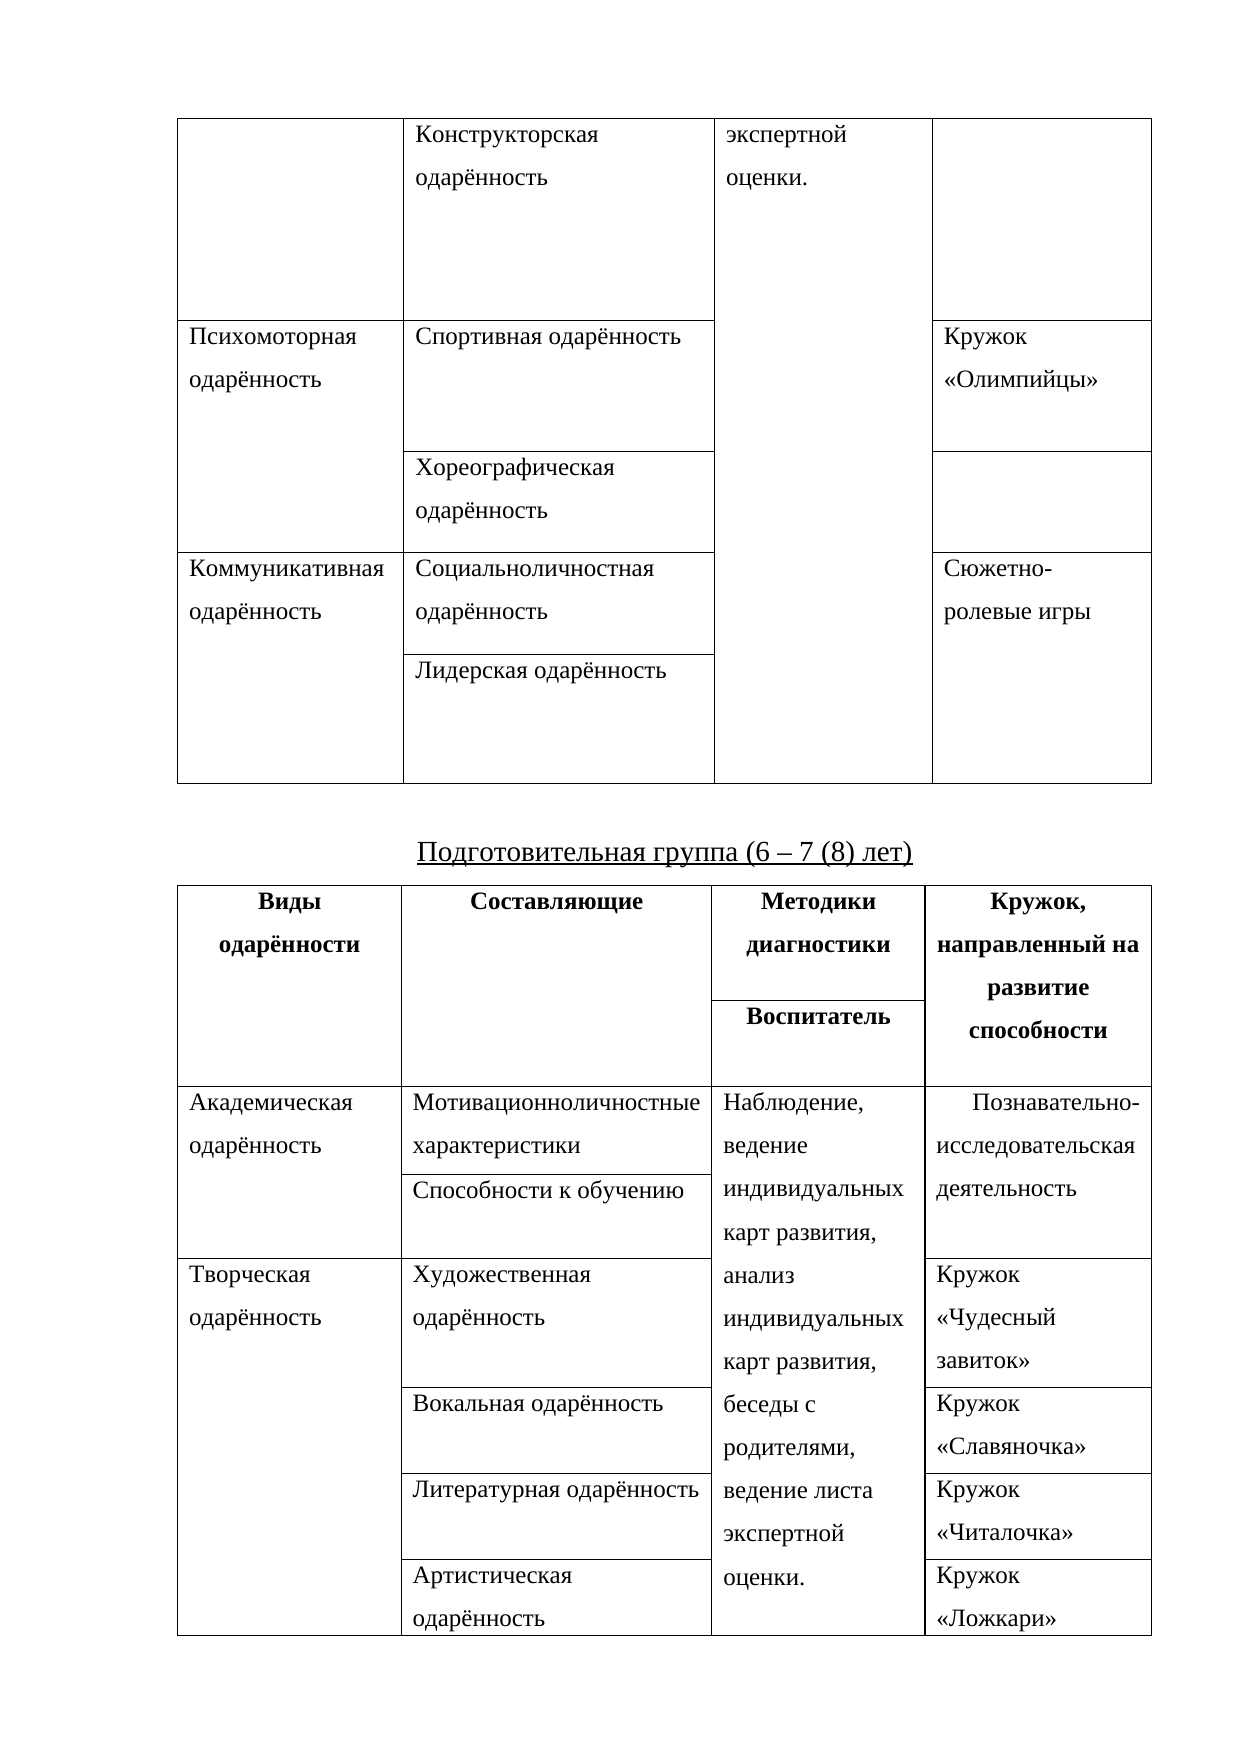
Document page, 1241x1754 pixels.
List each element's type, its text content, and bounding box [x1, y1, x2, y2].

table_cell Кружок «Олимпийцы» [933, 321, 1151, 451]
table_header Виды одарённости [178, 886, 401, 1086]
table_cell [933, 119, 1151, 320]
table_cell Познавательно-исследовательская деятельность [926, 1087, 1151, 1258]
table_cell Литературная одарённость [402, 1474, 711, 1559]
table_cell Коммуникативная одарённость [178, 553, 403, 783]
table_cell Конструкторская одарённость [404, 119, 714, 320]
table_header Составляющие [402, 886, 711, 1086]
table_cell Воспитатель [712, 1001, 924, 1086]
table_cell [402, 1560, 711, 1635]
table_header Методики диагностики [712, 886, 924, 1000]
table_cell Способности к обучению [402, 1175, 711, 1258]
table_cell Вокальная одарённость [402, 1388, 711, 1473]
table_cell Кружок «Ложкари» [926, 1560, 1151, 1635]
table_cell Художественная одарённость [402, 1259, 711, 1387]
table_cell Психомоторная одарённость [178, 321, 403, 552]
table_cell Наблюдение, ведение индивидуальных карт развития, анализ индивидуальных карт развития, беседы с родителями, ведение листа экспертной оценки. Лист экспертной оценки «Изучение образовательной потребности дошкольника». [712, 1087, 924, 1635]
table_cell Кружок «Славяночка» [926, 1388, 1151, 1473]
table_cell Спортивная одарённость [404, 321, 714, 451]
text Подготовительная группа (6 – 7 (8) лет) [177, 834, 1152, 868]
table_cell Академическая одарённость [178, 1087, 401, 1258]
table_cell Лидерская одарённость [404, 655, 714, 783]
table_cell Кружок «Читалочка» [926, 1474, 1151, 1559]
table_cell Сюжетно-ролевые игры [933, 553, 1151, 783]
table_cell [933, 452, 1151, 552]
table_header Кружок, направленный на развитие способности [926, 886, 1151, 1086]
table_cell Творческая одарённость [178, 1259, 401, 1635]
table_cell Социальноличностная одарённость [404, 553, 714, 654]
table_cell Кружок «Чудесный завиток» [926, 1259, 1151, 1387]
table_cell Хореографическая одарённость [404, 452, 714, 552]
table_cell Мотивационноличностные характеристики [402, 1087, 711, 1174]
